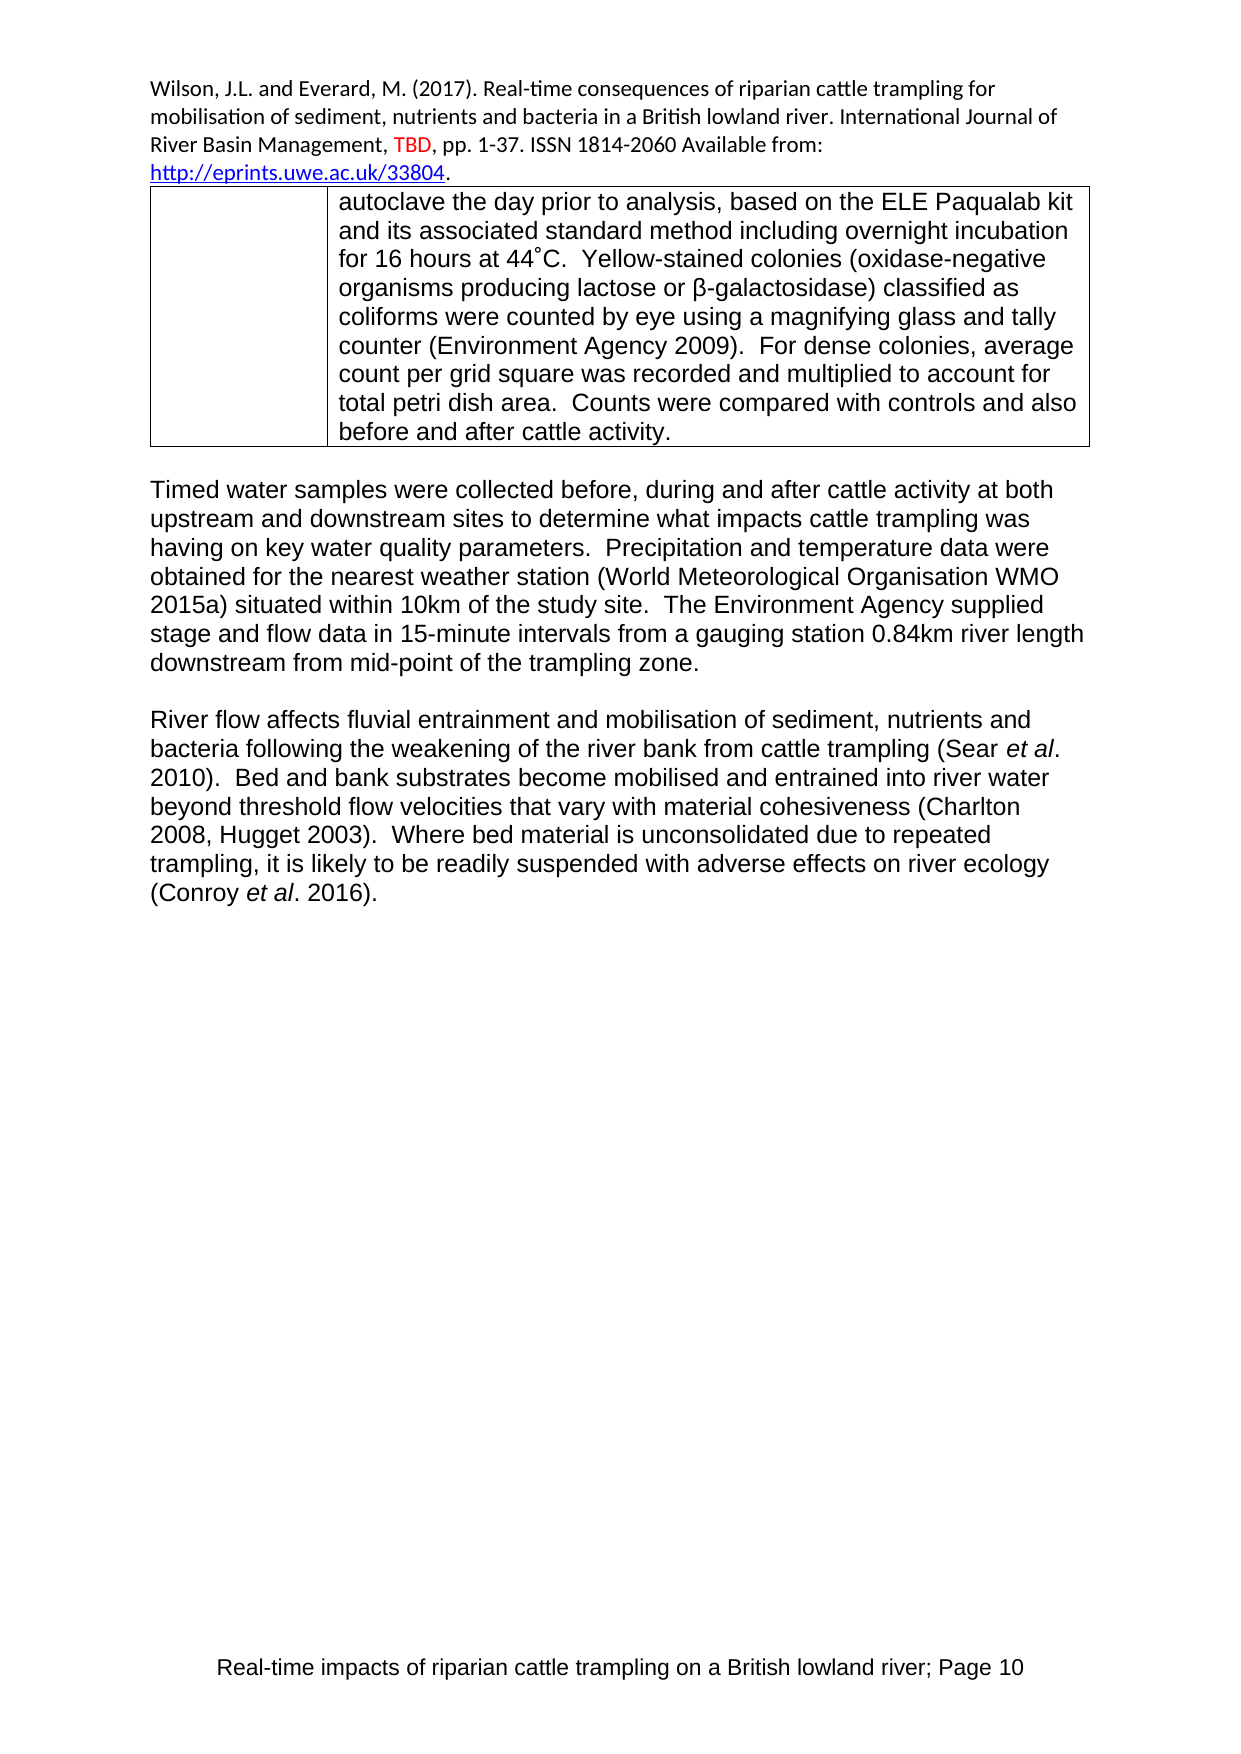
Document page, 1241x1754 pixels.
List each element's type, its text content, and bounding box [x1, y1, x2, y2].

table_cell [328, 187, 1089, 446]
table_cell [151, 187, 327, 446]
text Timed water samples were collected before, during and after cattle activity at both upstream and downstream sites to determine what impacts cattle trampling was having on key water quality parameters. Precipitation and temperature data were obtained for the nearest weather station (World Meteorological Organisation WMO 2015a) situated within 10km of the study site. The Environment Agency supplied stage and flow data in 15-minute intervals from a gauging station 0.84km river length downstream from mid-point of the trampling zone. [150, 475, 1090, 677]
text River flow affects fluvial entrainment and mobilisation of sediment, nutrients and bacteria following the weakening of the river bank from cattle trampling (Sear et al. 2010). Bed and bank substrates become mobilised and entrained into river water beyond threshold flow velocities that vary with material cohesiveness (Charlton 2008, Hugget 2003). Where bed material is unconsolidated due to repeated trampling, it is likely to be readily suspended with adverse effects on river ecology (Conroy et al. 2016). [150, 705, 1090, 907]
